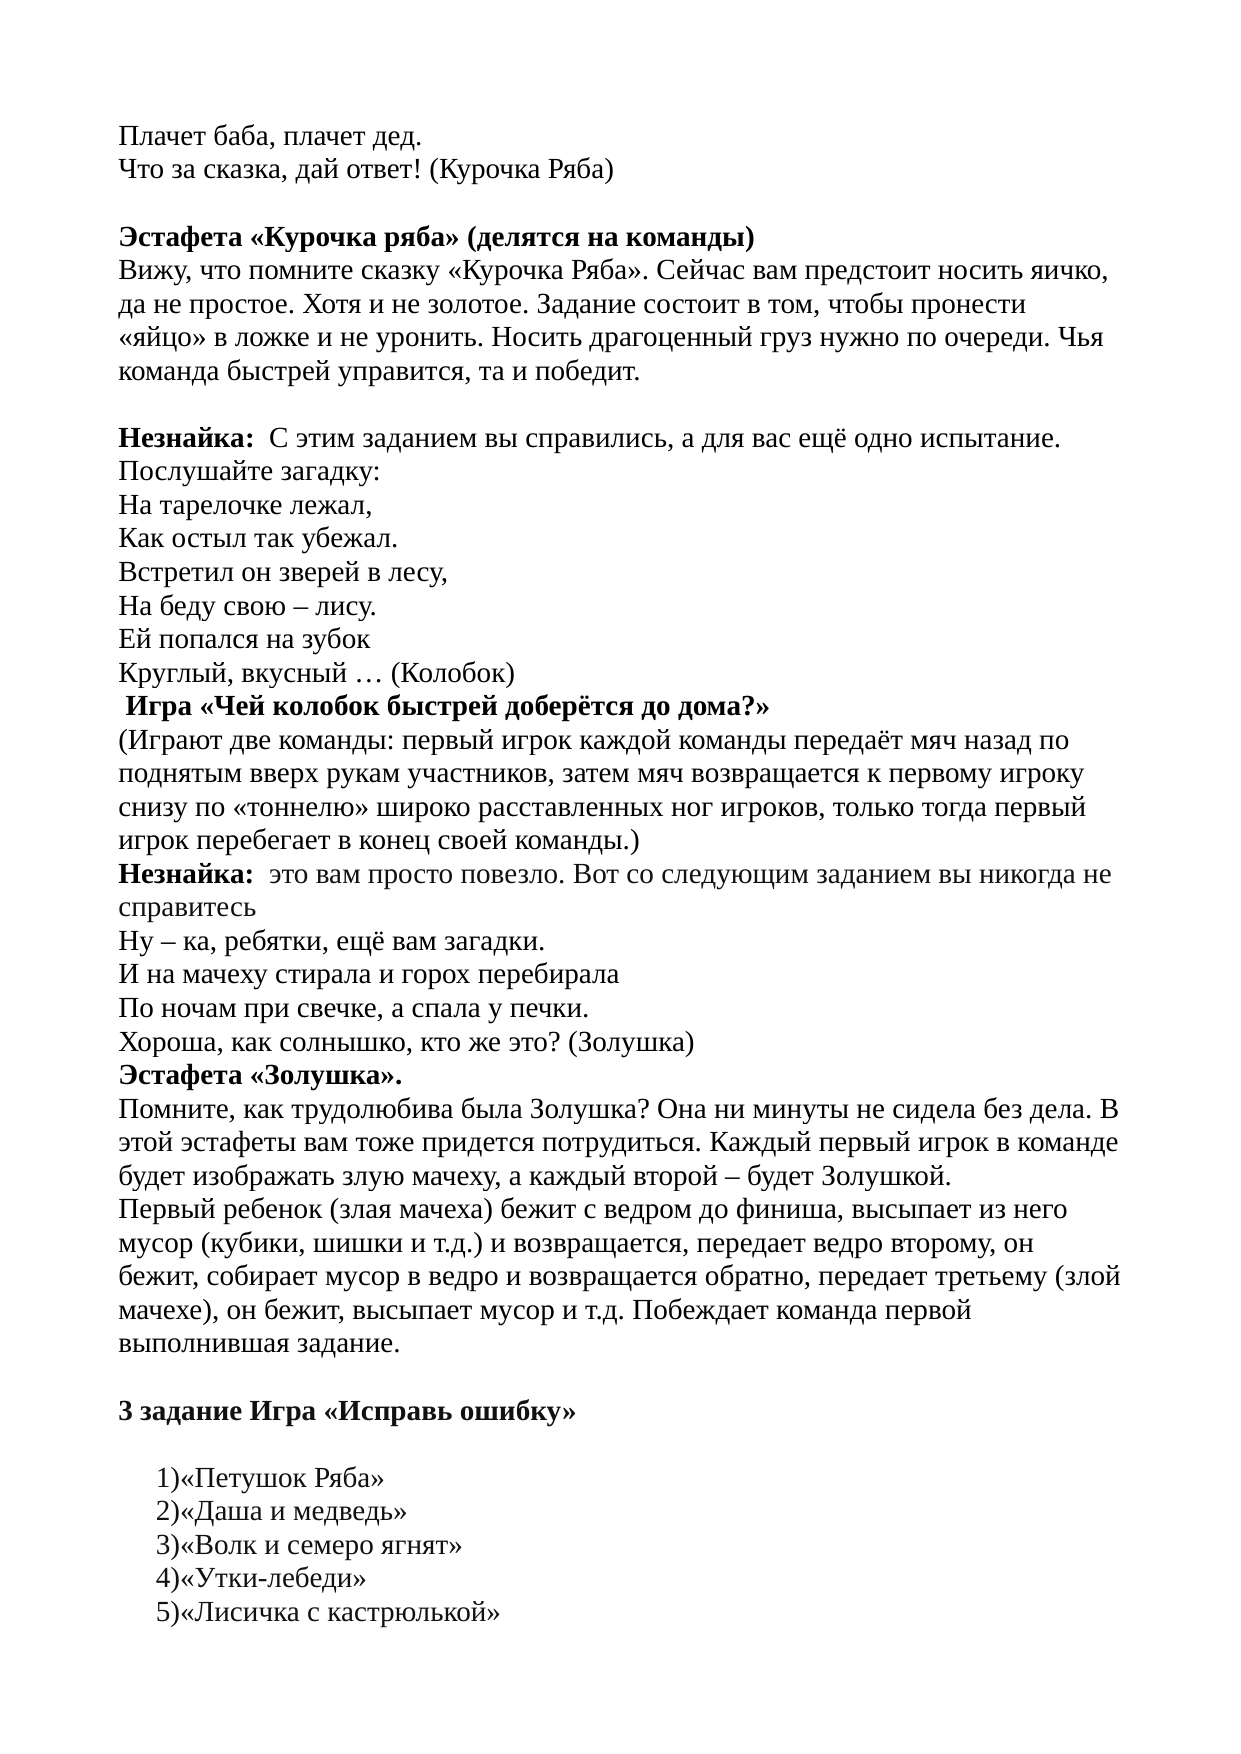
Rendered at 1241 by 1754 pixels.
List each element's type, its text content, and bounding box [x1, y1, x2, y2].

text 3 задание Игра «Исправь ошибку» [118, 1393, 1122, 1426]
text Как-то мышка невеличка На пол сбросила яичко. Плачет баба, плачет дед. Что за сказка, дай ответ! (Курочка Ряба) [422, 118, 1122, 185]
text Эстафета «Курочка ряба» (делятся на команды) Вижу, что помните сказку «Курочка Ряба». Сейчас вам предстоит носить яичко, да не простое. Хотя и не золотое. Задание состоит в том, чтобы пронести «яйцо» в ложке и не уронить. Носить драгоценный груз нужно по очереди. Чья команда быстрей управится, та и победит. Незнайка: С этим заданием вы справились, а для вас ещё одно испытание. Послушайте загадку: На тарелочке лежал, Как остыл так убежал. Встретил он зверей в лесу, На беду свою – лису. Ей попался на зубок Круглый, вкусный … (Колобок) [118, 185, 1122, 688]
text Игра «Чей колобок быстрей доберётся до дома?» (Играют две команды: первый игрок каждой команды передаёт мяч назад по поднятым вверх рукам участников, затем мяч возвращается к первому игроку снизу по «тоннелю» широко расставленных ног игроков, только тогда первый игрок перебегает в конец своей команды.) [118, 688, 1122, 856]
text Ну – ка, ребятки, ещё вам загадки. И на мачеху стирала и горох перебирала По ночам при свечке, а спала у печки. Хороша, как солнышко, кто же это? (Золушка) [545, 923, 1122, 1057]
text 2)«Даша и медведь» [118, 1493, 1122, 1527]
text 5)«Лисичка с кастрюлькой» [118, 1594, 1122, 1627]
text Незнайка: это вам просто повезло. Вот со следующим заданием вы никогда не справитесь [118, 856, 1122, 923]
text Эстафета «Золушка». Помните, как трудолюбива была Золушка? Она ни минуты не сидела без дела. В этой эстафеты вам тоже придется потрудиться. Каждый первый игрок в команде будет изображать злую мачеху, а каждый второй – будет Золушкой. Первый ребенок (злая мачеха) бежит с ведром до финиша, высыпает из него мусор (кубики, шишки и т.д.) и возвращается, передает ведро второму, он бежит, собирает мусор в ведро и возвращается обратно, передает третьему (злой мачехе), он бежит, высыпает мусор и т.д. Побеждает команда первой выполнившая задание. [118, 1057, 1122, 1359]
text 1)«Петушок Ряба» [118, 1460, 1122, 1493]
text 4)«Утки-лебеди» [118, 1560, 1122, 1594]
text 3)«Волк и семеро ягнят» [118, 1527, 1122, 1560]
